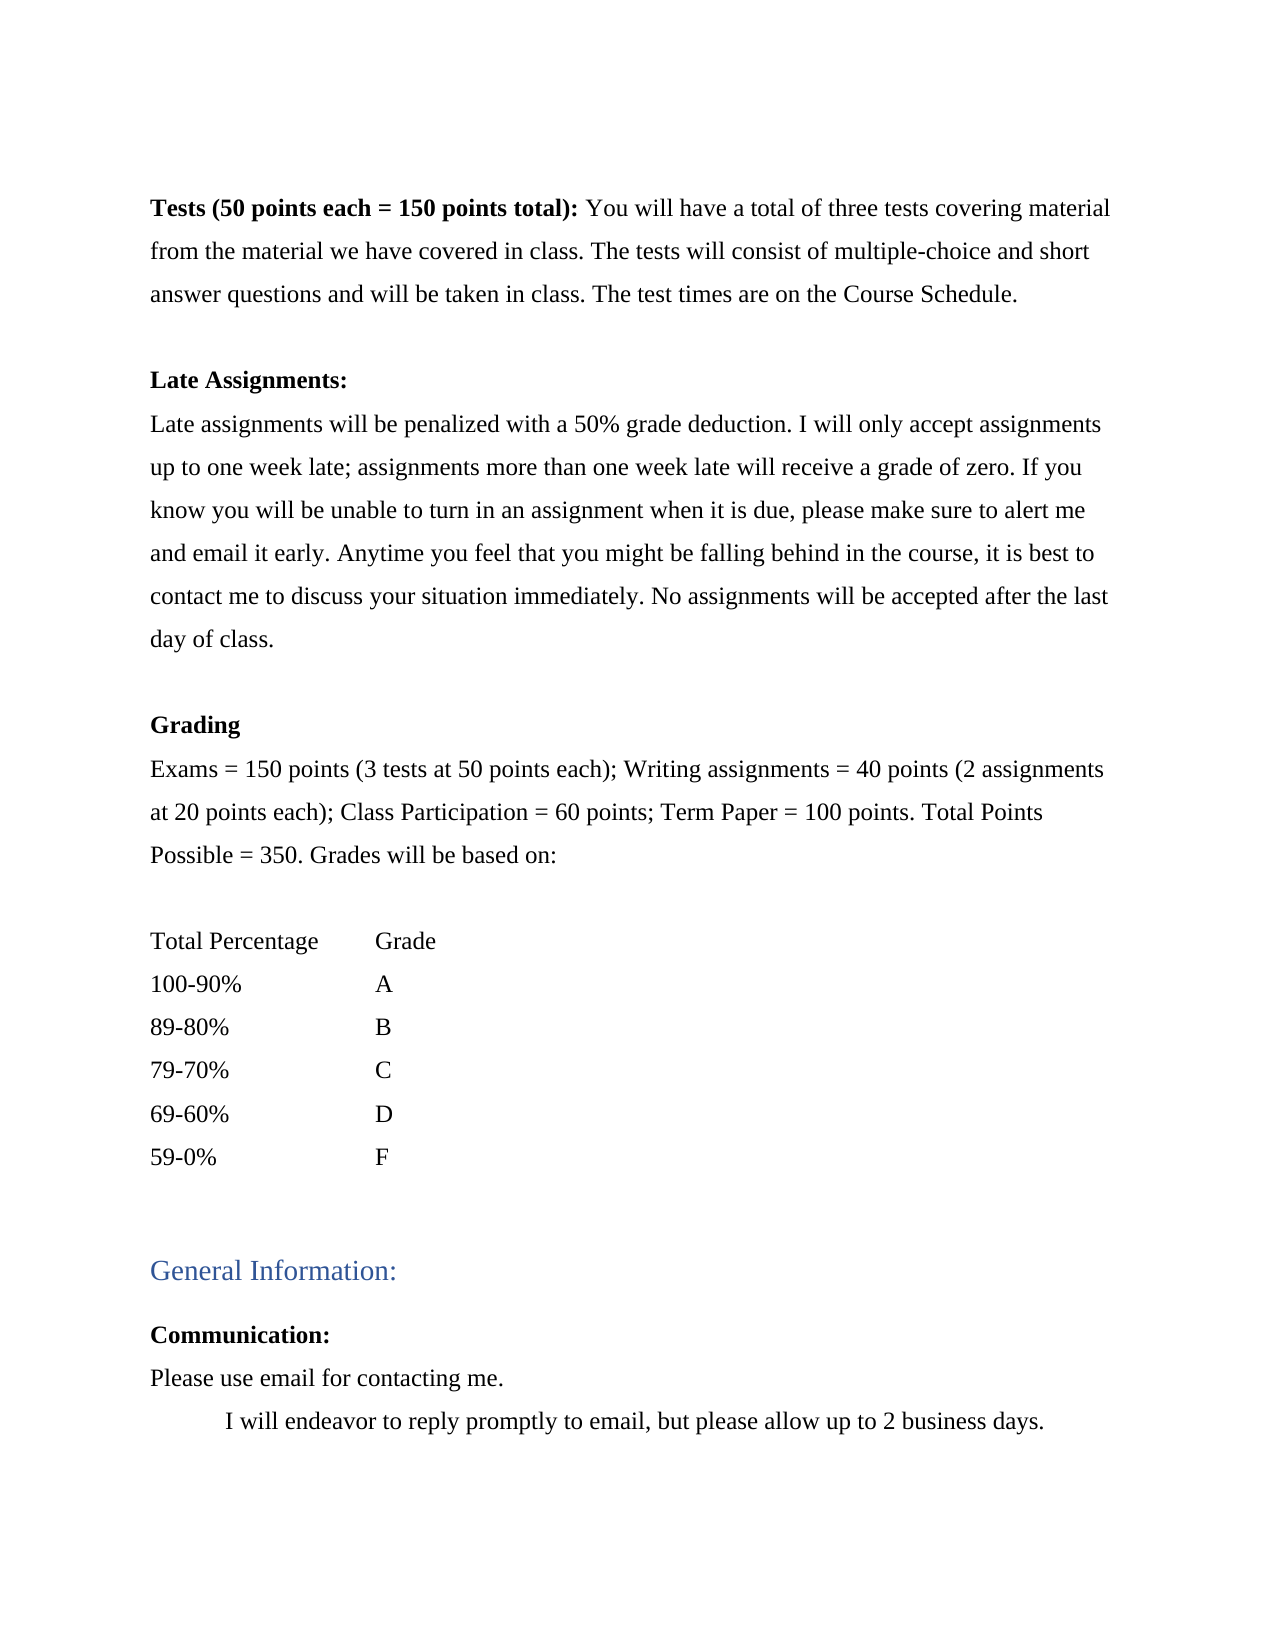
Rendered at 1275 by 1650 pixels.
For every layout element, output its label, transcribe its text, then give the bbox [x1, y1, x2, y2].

subtitle General Information: [150, 1253, 1125, 1287]
text I will endeavor to reply promptly to email, but please allow up to 2 business days. [150, 1406, 1125, 1435]
text 59-0% F [150, 1142, 1125, 1171]
text Late assignments will be penalized with a 50% grade deduction. I will only accept assignments up to one week late; assignments more than one week late will receive a grade of zero. If you know you will be unable to turn in an assignment when it is due, please make sure to alert me and email it early. Anytime you feel that you might be falling behind in the course, it is best to contact me to discuss your situation immediately. No assignments will be accepted after the last day of class. [150, 409, 1125, 653]
text Please use email for contacting me. [150, 1363, 1125, 1392]
text 100-90% A [150, 969, 1125, 998]
text 89-80% B [150, 1012, 1125, 1041]
subtitle Late Assignments: [150, 366, 1125, 394]
subtitle Communication: [150, 1320, 1125, 1349]
text Total Percentage Grade [150, 926, 1125, 955]
text 79-70% C [150, 1056, 1125, 1084]
subtitle Grading [150, 711, 1125, 739]
text Exams = 150 points (3 tests at 50 points each); Writing assignments = 40 points (2 assignments at 20 points each); Class Participation = 60 points; Term Paper = 100 points. Total Points Possible = 350. Grades will be based on: [150, 754, 1125, 869]
text Tests (50 points each = 150 points total): You will have a total of three tests covering material from the material we have covered in class. The tests will consist of multiple-choice and short answer questions and will be taken in class. The test times are on the Course Schedule. [150, 193, 1125, 308]
text 69-60% D [150, 1099, 1125, 1127]
